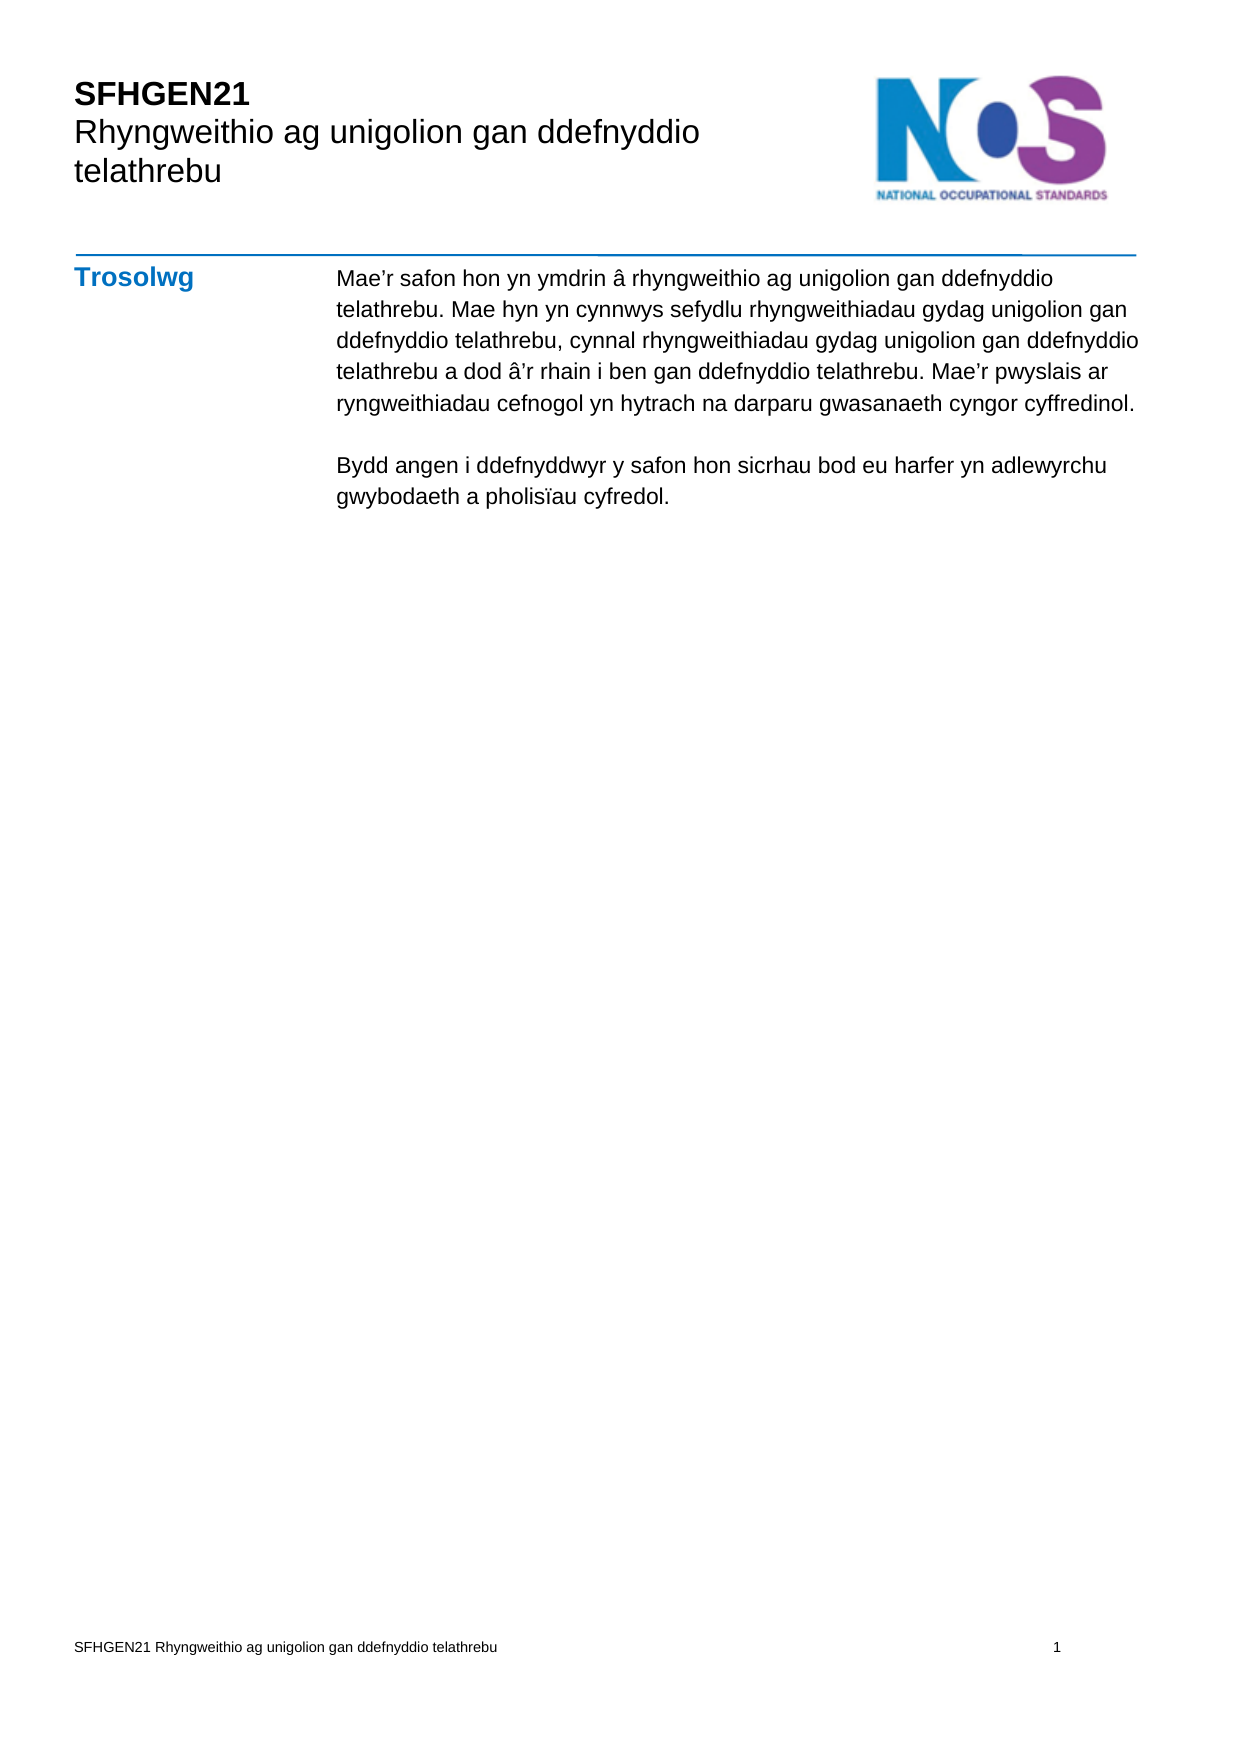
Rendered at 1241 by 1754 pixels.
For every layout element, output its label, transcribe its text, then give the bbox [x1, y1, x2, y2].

picture [871, 73, 1118, 209]
table_header Trosolwg [63, 261, 325, 542]
table_header Mae’r safon hon yn ymdrin â rhyngweithio ag unigolion gan ddefnyddio telathrebu. Mae hyn yn cynnwys sefydlu rhyngweithiadau gydag unigolion gan ddefnyddio telathrebu, cynnal rhyngweithiadau gydag unigolion gan ddefnyddio telathrebu a dod â’r rhain i ben gan ddefnyddio telathrebu. Mae’r pwyslais ar ryngweithiadau cefnogol yn hytrach na darparu gwasanaeth cyngor cyffredinol. Bydd angen i ddefnyddwyr y safon hon sicrhau bod eu harfer yn adlewyrchu gwybodaeth a pholisïau cyfredol. [325, 261, 1155, 542]
